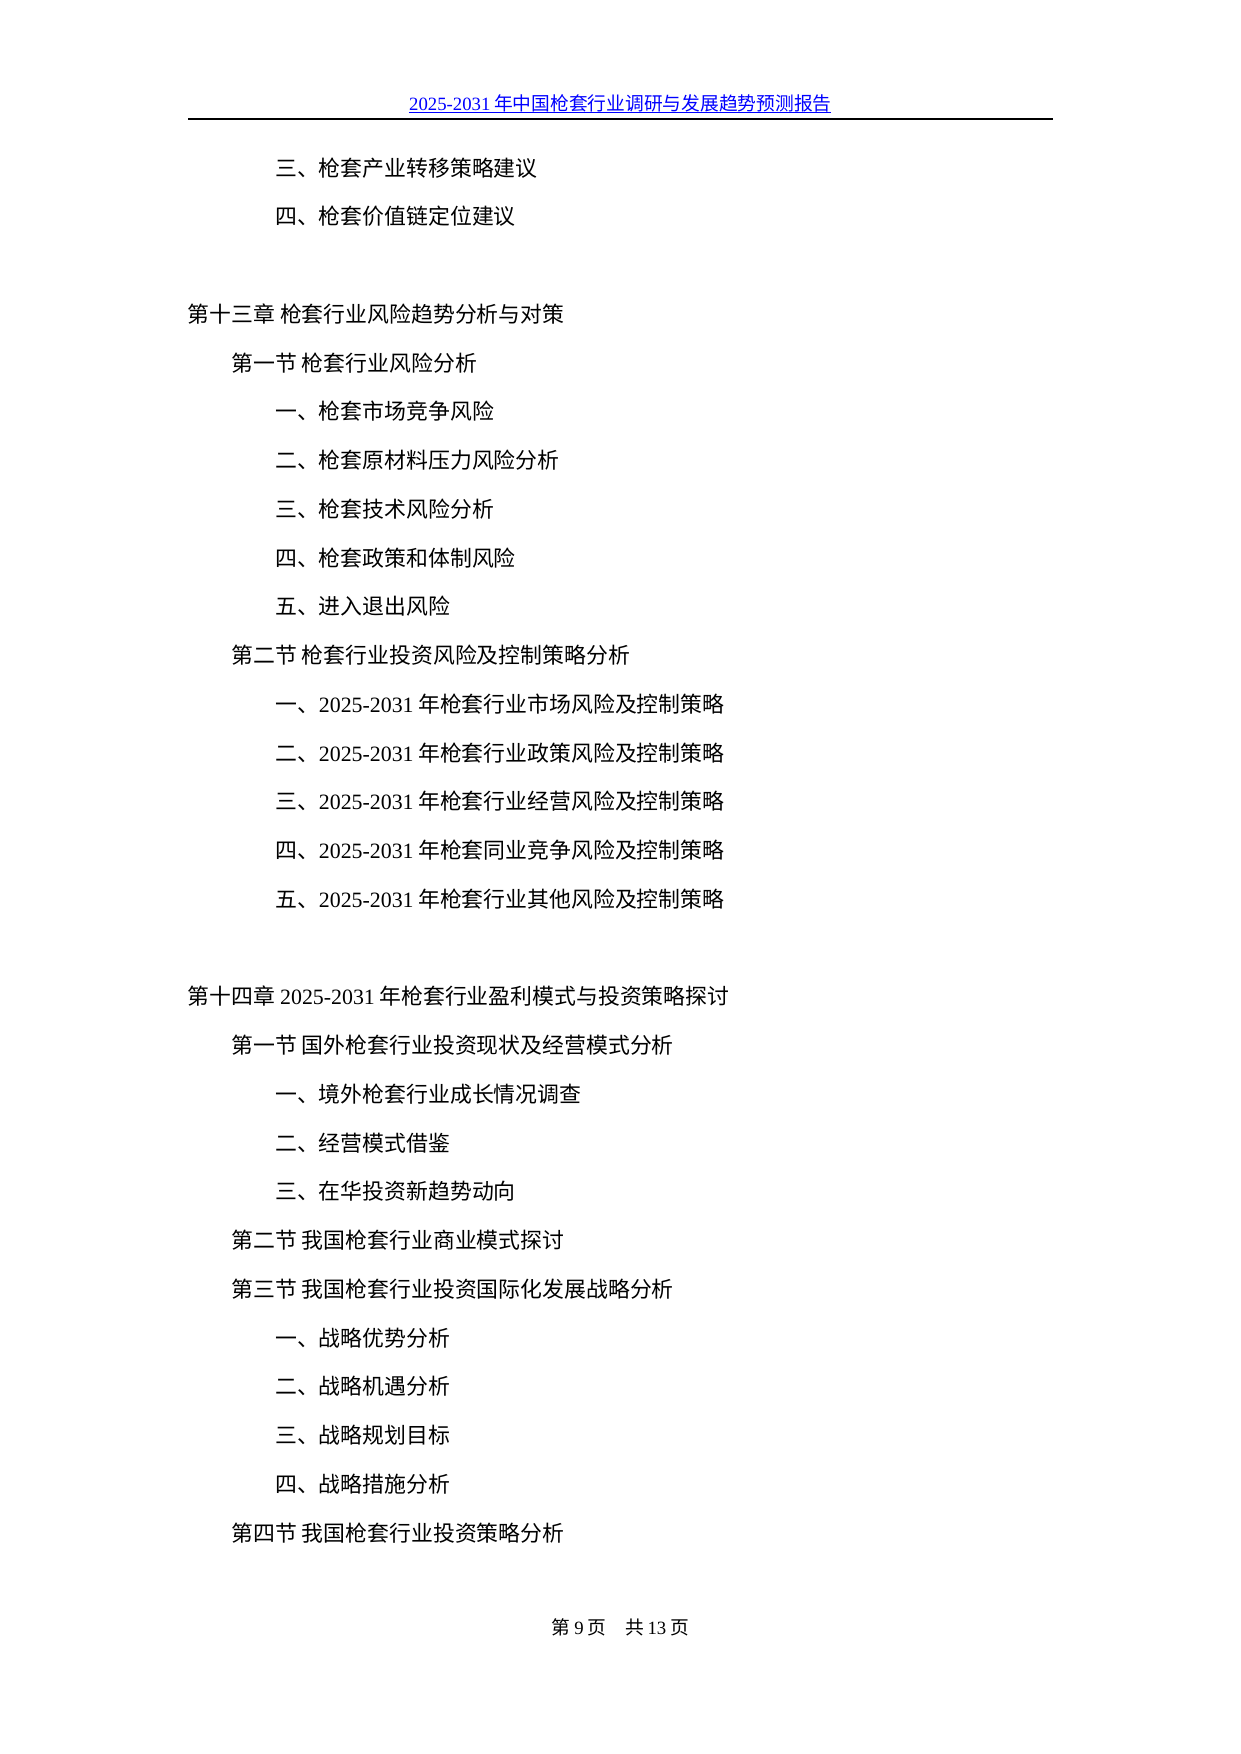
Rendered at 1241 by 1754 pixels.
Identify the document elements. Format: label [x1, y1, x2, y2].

text [187, 150, 1053, 1548]
